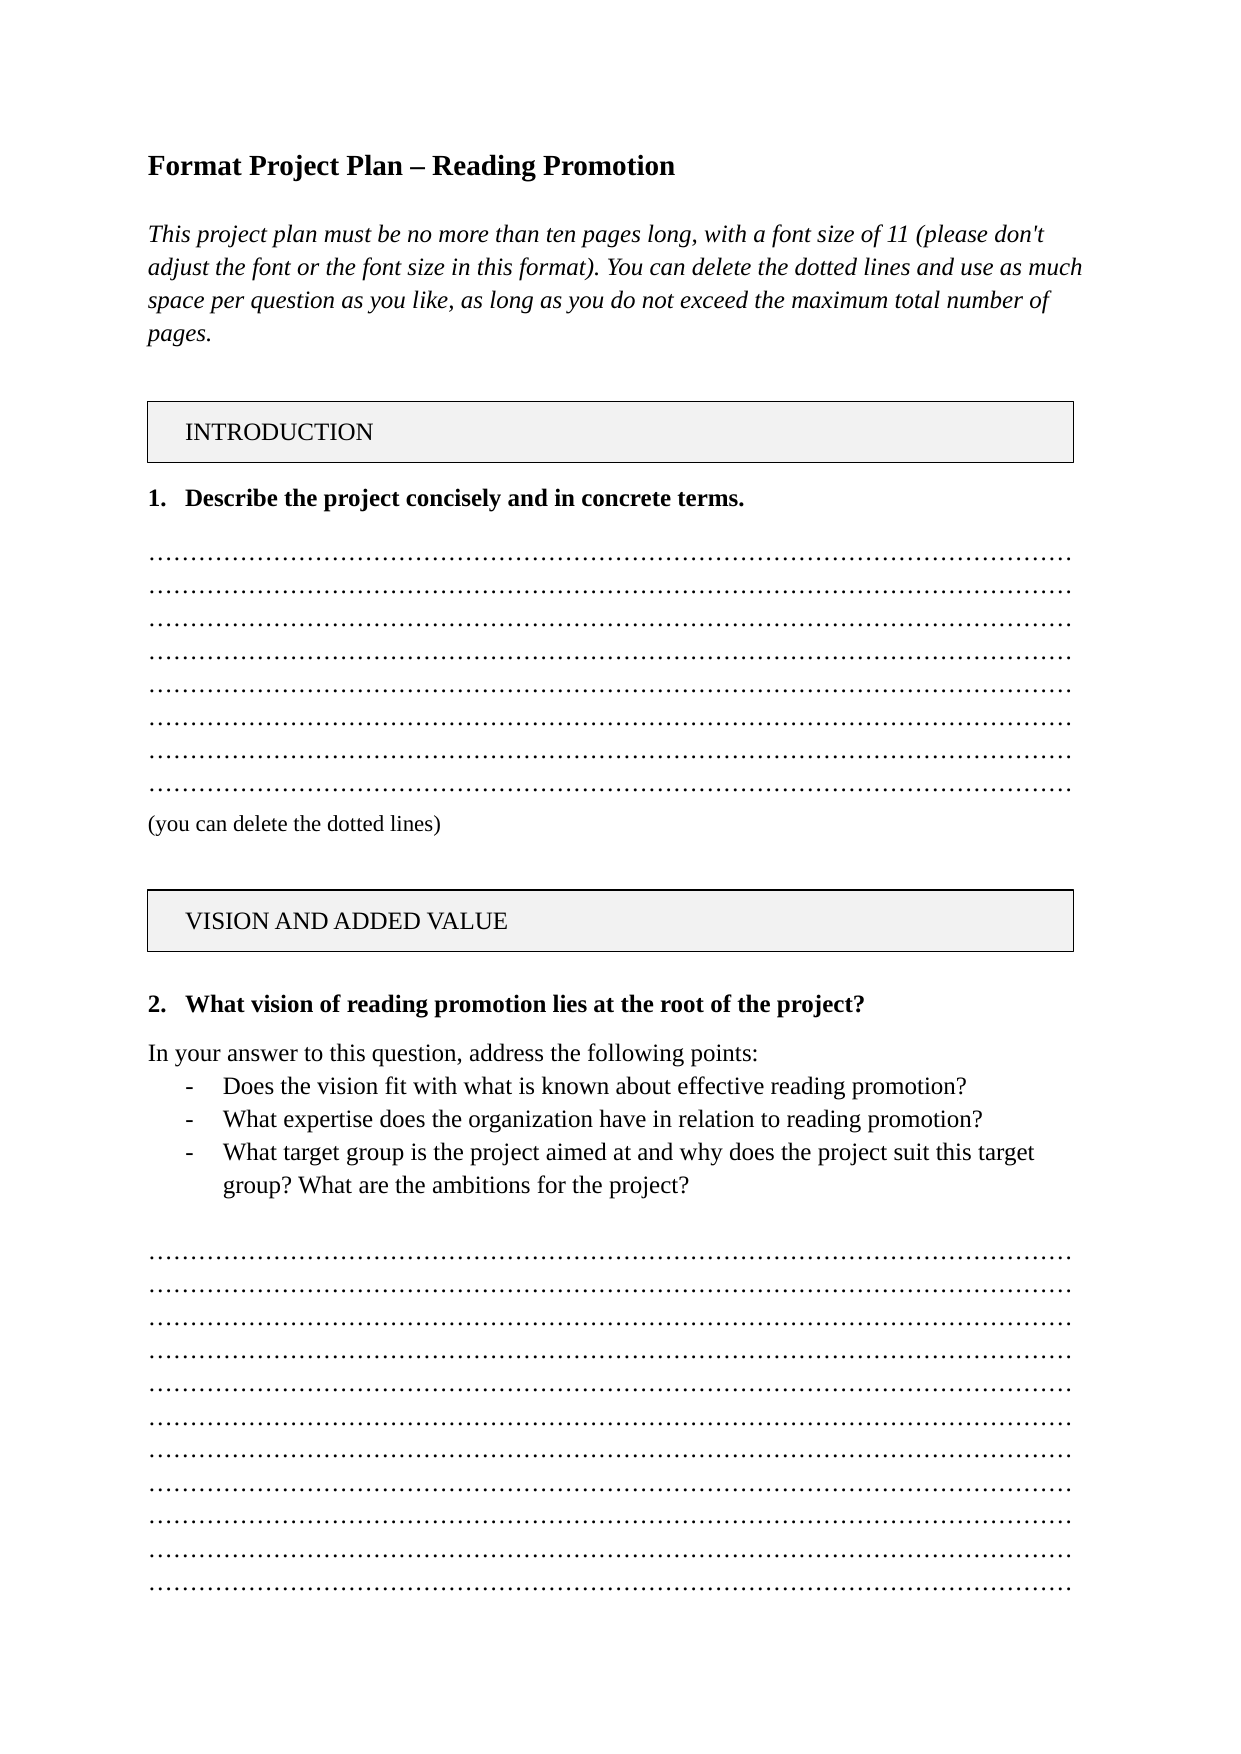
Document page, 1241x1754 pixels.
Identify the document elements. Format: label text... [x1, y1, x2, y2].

text This project plan must be no more than ten pages long, with a font size of 11 (please don't adjust the font or the font size in this format). You can delete the dotted lines and use as much space per question as you like, as long as you do not exceed the maximum total number of pages. [148, 219, 1093, 347]
text (you can delete the dotted lines) [148, 810, 1093, 836]
text Format Project Plan – Reading Promotion [148, 148, 1093, 181]
list What expertise does the organization have in relation to reading promotion? [185, 1104, 1093, 1133]
list What target group is the project aimed at and why does the project suit this target group? What are the ambitions for the project? [185, 1137, 1093, 1199]
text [148, 1534, 1093, 1595]
text VISION AND ADDED VALUE [148, 906, 1093, 935]
text In your answer to this question, address the following points: [148, 1038, 1093, 1067]
text INTRODUCTION [148, 417, 1093, 446]
list Describe the project concisely and in concrete terms. [148, 483, 1093, 512]
text ……………………………………………………………………………………………………………………………………………………………………………………………………………………………………………………………………………………………………………………………………………………………………………………………………………………………………………………………………………………………………………………………………………………………………………………………………………………………………………………………………………………………………………………………………………………………………………………………………………………………………………………………………………………………………………………… [148, 1236, 1093, 1529]
list Does the vision fit with what is known about effective reading promotion? [185, 1071, 1093, 1100]
list What vision of reading promotion lies at the root of the project? [148, 989, 1093, 1017]
